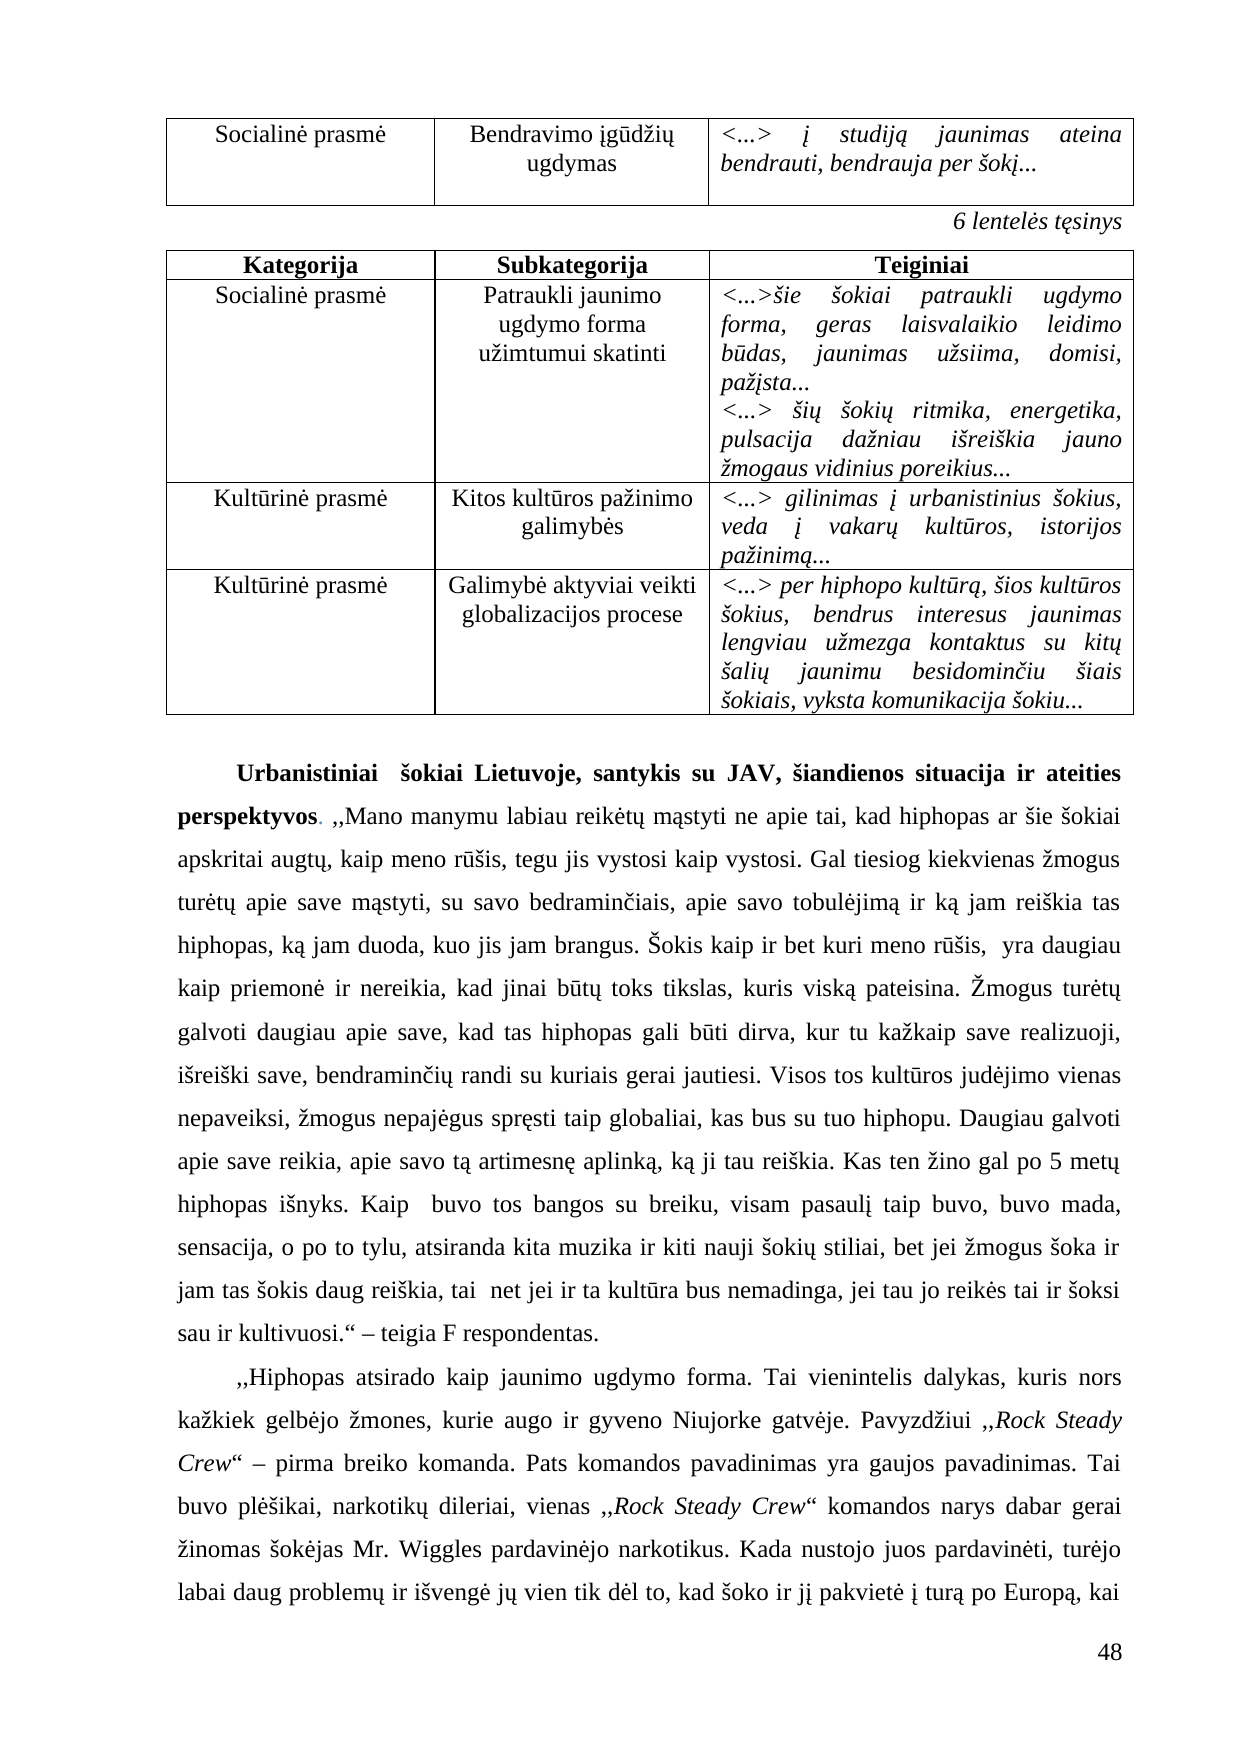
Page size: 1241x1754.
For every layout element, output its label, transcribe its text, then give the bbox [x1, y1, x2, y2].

table_cell Patraukli jaunimo ugdymo forma užimtumui skatinti [436, 280, 709, 482]
table_cell <...> gilinimas į urbanistinius šokius, veda į vakarų kultūros, istorijos pažinimą... [710, 483, 1133, 569]
table_header Kategorija [167, 251, 434, 279]
table_cell Kultūrinė prasmė [167, 483, 434, 569]
table_cell <...> į studiją jaunimas ateina bendrauti, bendrauja per šokį... [709, 119, 1133, 205]
text Urbanistiniai šokiai Lietuvoje, santykis su JAV, šiandienos situacija ir ateities perspektyvos. ,,Mano manymu labiau reikėtų mąstyti ne apie tai, kad hiphopas ar šie šokiai apskritai augtų, kaip meno rūšis, tegu jis vystosi kaip vystosi. Gal tiesiog kiekvienas žmogus turėtų apie save mąstyti, su savo bedraminčiais, apie savo tobulėjimą ir ką jam reiškia tas hiphopas, ką jam duoda, kuo jis jam brangus. Šokis kaip ir bet kuri meno rūšis, yra daugiau kaip priemonė ir nereikia, kad jinai būtų toks tikslas, kuris viską pateisina. Žmogus turėtų galvoti daugiau apie save, kad tas hiphopas gali būti dirva, kur tu kažkaip save realizuoji, išreiški save, bendraminčių randi su kuriais gerai jautiesi. Visos tos kultūros judėjimo vienas nepaveiksi, žmogus nepajėgus spręsti taip globaliai, kas bus su tuo hiphopu. Daugiau galvoti apie save reikia, apie savo tą artimesnę aplinką, ką ji tau reiškia. Kas ten žino gal po 5 metų hiphopas išnyks. Kaip buvo tos bangos su breiku, visam pasaulį taip buvo, buvo mada, sensacija, o po to tylu, atsiranda kita muzika ir kiti nauji šokių stiliai, bet jei žmogus šoka ir jam tas šokis daug reiškia, tai net jei ir ta kultūra bus nemadinga, jei tau jo reikės tai ir šoksi sau ir kultivuosi.“ – teigia F respondentas. [177, 758, 1122, 1347]
table_header Teiginiai [710, 251, 1133, 279]
table_cell Kultūrinė prasmė [167, 570, 434, 714]
table_cell Galimybė aktyviai veikti globalizacijos procese [436, 570, 709, 714]
table_cell Kitos kultūros pažinimo galimybės [436, 483, 709, 569]
table_cell Socialinė prasmė [167, 280, 434, 482]
text 6 lentelės tęsinys [177, 206, 1122, 235]
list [177, 1362, 1122, 1606]
table_cell Socialinė prasmė [167, 119, 434, 205]
table_cell <...>šie šokiai patraukli ugdymo forma, geras laisvalaikio leidimo būdas, jaunimas užsiima, domisi, pažįsta... <...> šių šokių ritmika, energetika, pulsacija dažniau išreiškia jauno žmogaus vidinius poreikius... [710, 280, 1133, 482]
table_header Subkategorija [436, 251, 709, 279]
table_cell Bendravimo įgūdžių ugdymas [435, 119, 708, 205]
table_cell <...> per hiphopo kultūrą, šios kultūros šokius, bendrus interesus jaunimas lengviau užmezga kontaktus su kitų šalių jaunimu besidominčiu šiais šokiais, vyksta komunikacija šokiu... [710, 570, 1133, 714]
